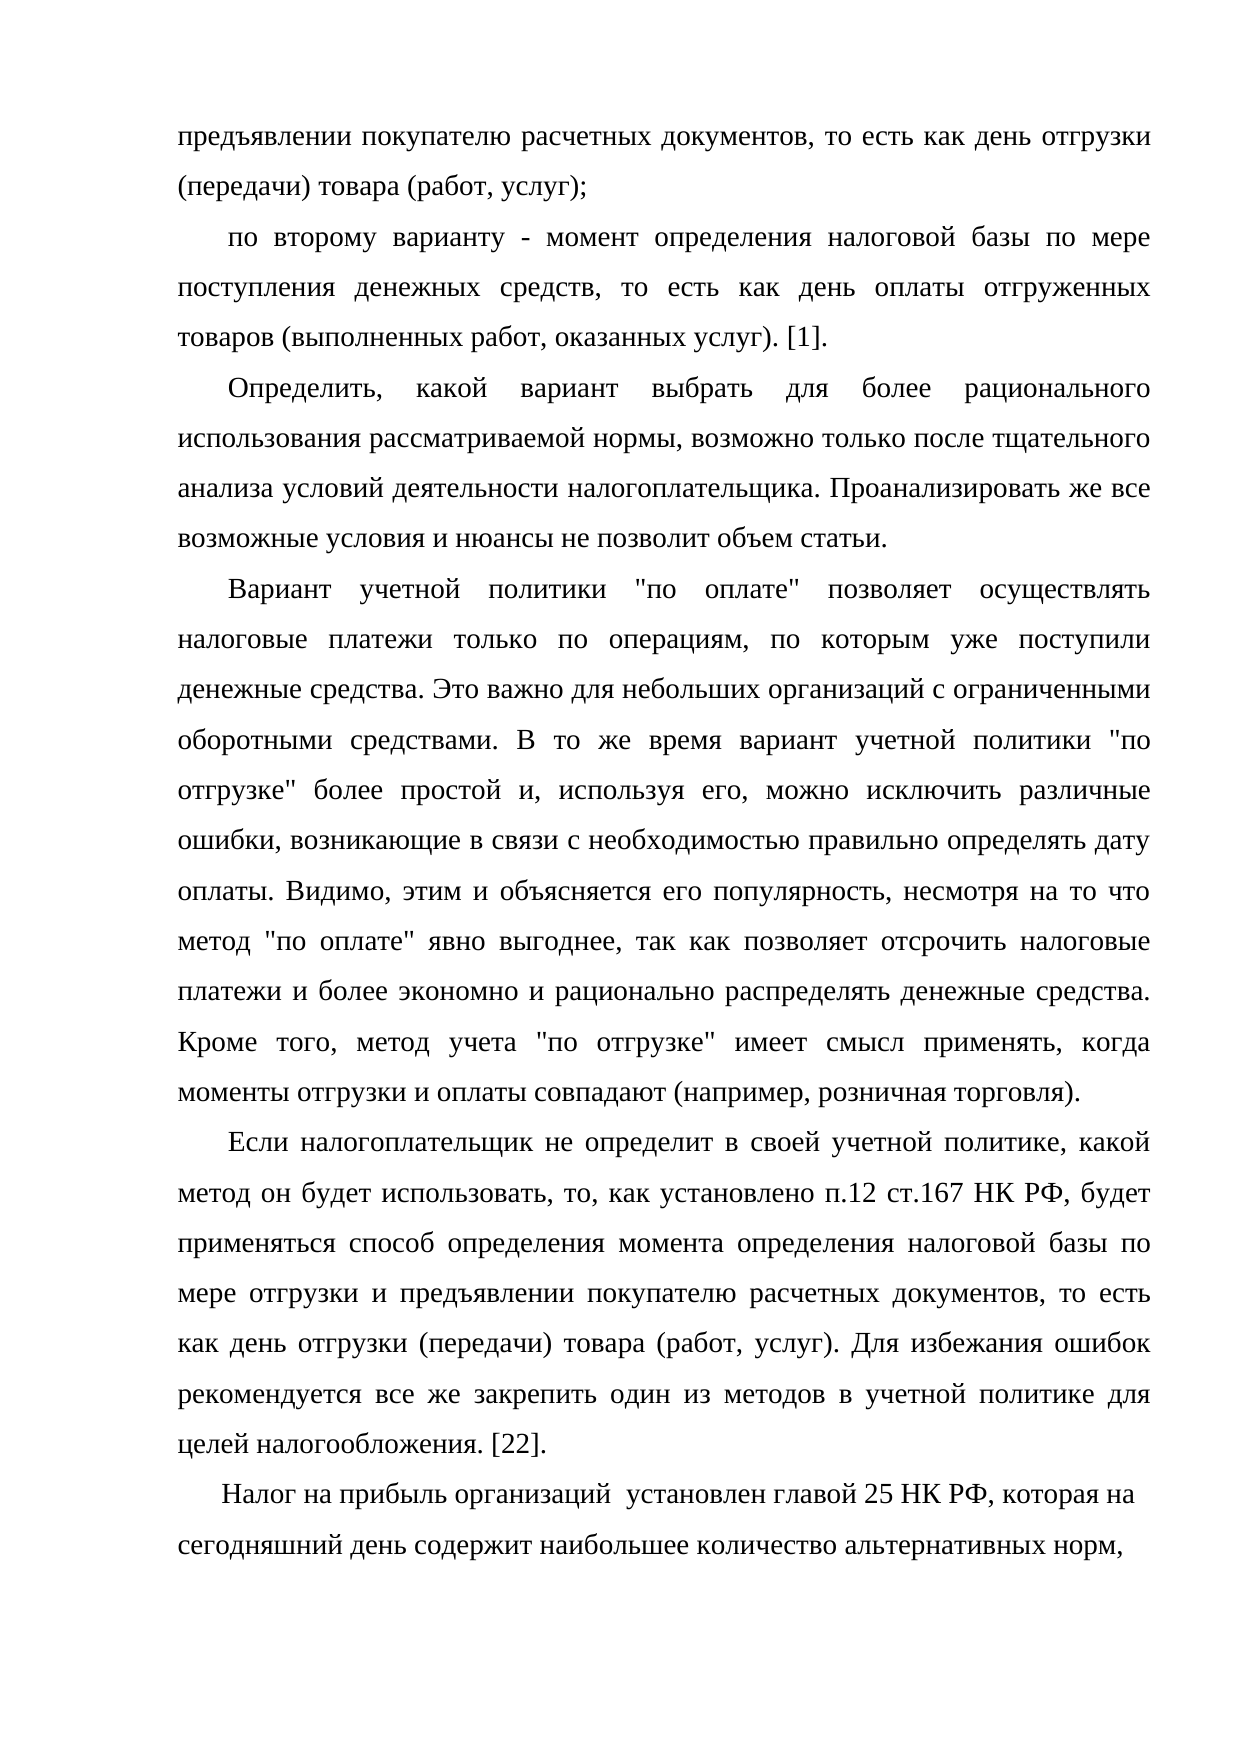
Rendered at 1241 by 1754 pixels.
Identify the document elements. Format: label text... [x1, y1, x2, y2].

text Вариант учетной политики "по оплате" позволяет осуществлять налоговые платежи только по операциям, по которым уже поступили денежные средства. Это важно для небольших организаций с ограниченными оборотными средствами. В то же время вариант учетной политики "по отгрузке" более простой и, используя его, можно исключить различные ошибки, возникающие в связи с необходимостью правильно определять дату оплаты. Видимо, этим и объясняется его популярность, несмотря на то что метод "по оплате" явно выгоднее, так как позволяет отсрочить налоговые платежи и более экономно и рационально распределять денежные средства. Кроме того, метод учета "по отгрузке" имеет смысл применять, когда моменты отгрузки и оплаты совпадают (например, розничная торговля). [177, 571, 1152, 1108]
text Если налогоплательщик не определит в своей учетной политике, какой метод он будет использовать, то, как установлено п.12 ст.167 НК РФ, будет применяться способ определения момента определения налоговой базы по мере отгрузки и предъявлении покупателю расчетных документов, то есть как день отгрузки (передачи) товара (работ, услуг). Для избежания ошибок рекомендуется все же закрепить один из методов в учетной политике для целей налогообложения. [22]. [177, 1124, 1152, 1460]
text Определить, какой вариант выбрать для более рационального использования рассматриваемой нормы, возможно только после тщательного анализа условий деятельности налогоплательщика. Проанализировать же все возможные условия и нюансы не позволит объем статьи. [177, 370, 1152, 554]
text по второму варианту - момент определения налоговой базы по мере поступления денежных средств, то есть как день оплаты отгруженных товаров (выполненных работ, оказанных услуг). [1]. [177, 219, 1152, 353]
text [177, 118, 1152, 202]
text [177, 1477, 1152, 1560]
